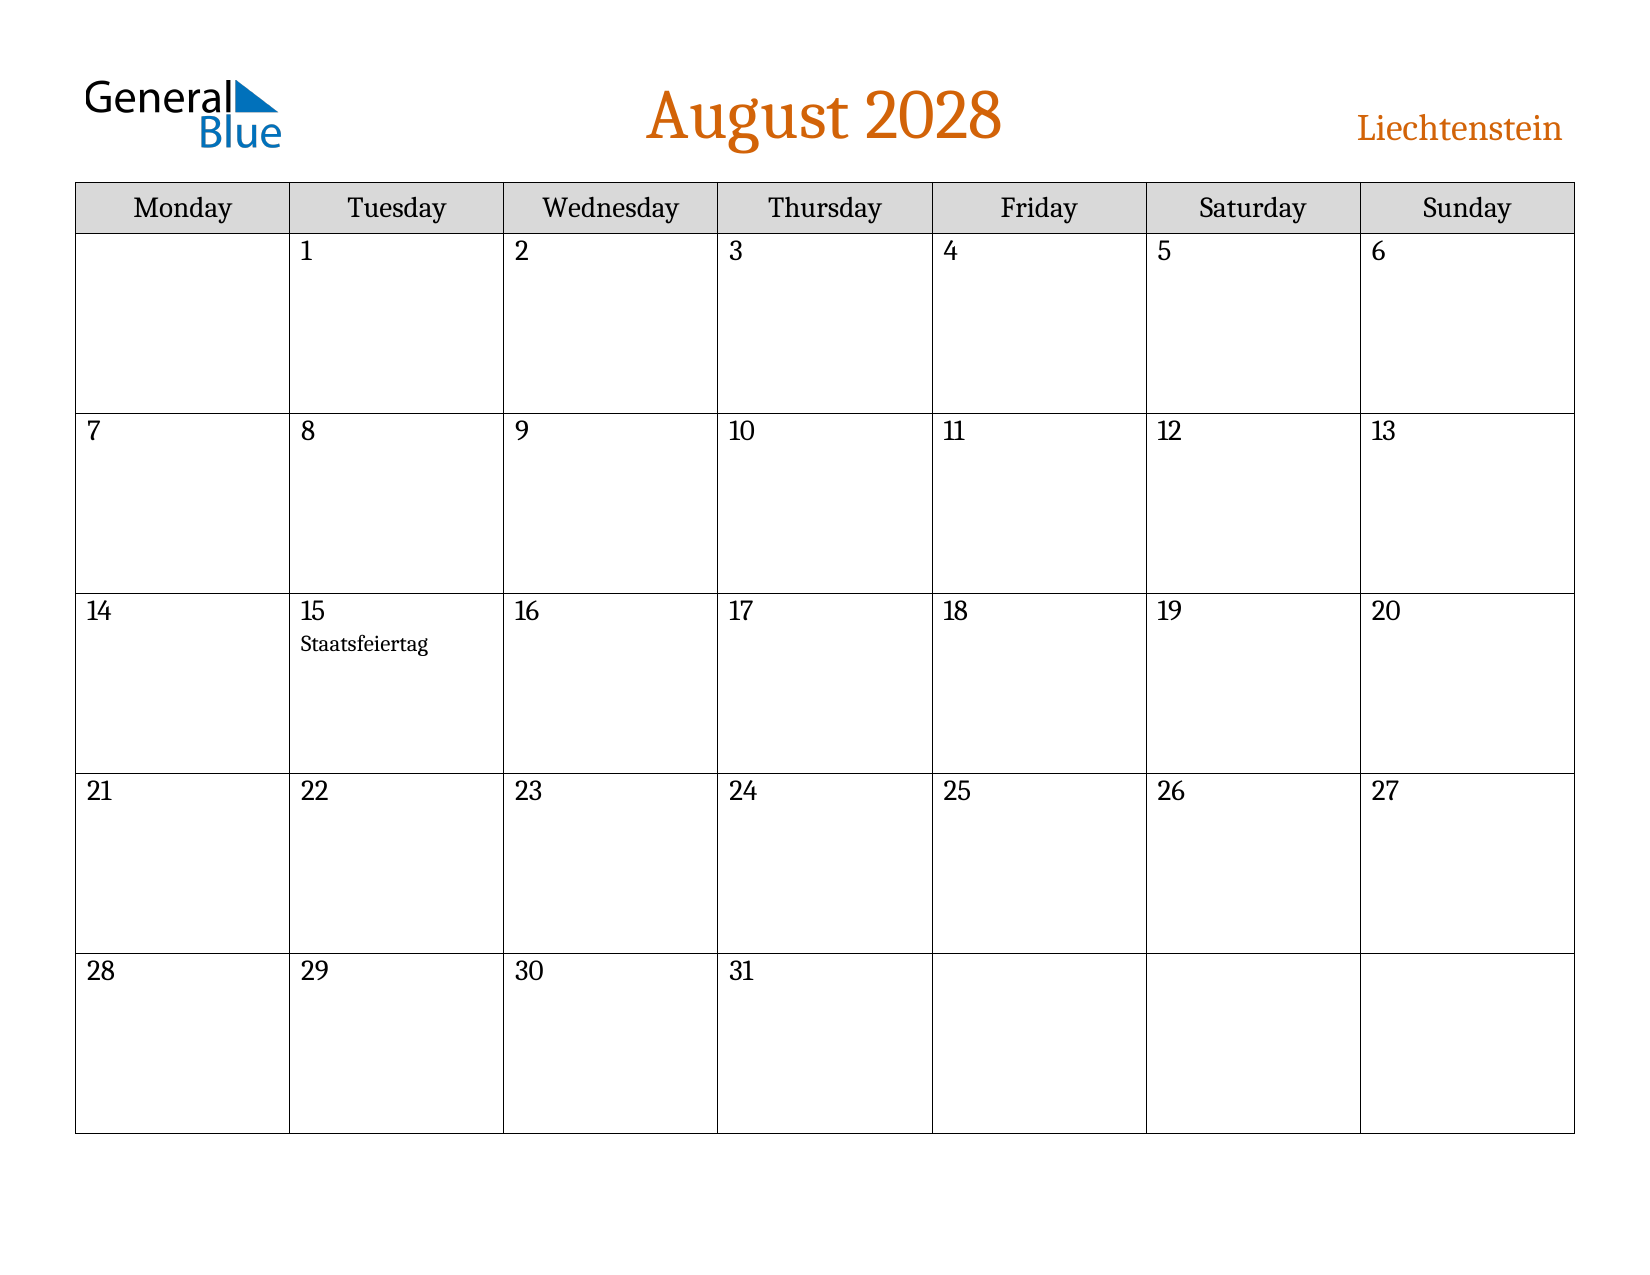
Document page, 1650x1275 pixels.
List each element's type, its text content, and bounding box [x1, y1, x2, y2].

table_cell [1147, 630, 1360, 773]
table_cell 7 [76, 414, 289, 450]
table_cell 23 [504, 774, 717, 810]
table_cell 19 [1147, 594, 1360, 630]
table_cell Wednesday [504, 183, 717, 233]
table_cell [504, 810, 717, 953]
table_cell 31 [718, 954, 932, 990]
table_header Liechtenstein [1146, 75, 1574, 182]
table_cell [718, 990, 932, 1133]
table_cell [290, 810, 503, 953]
table_cell [76, 810, 289, 953]
table_cell [718, 810, 932, 953]
table_cell [290, 270, 503, 413]
table_cell 26 [1147, 774, 1360, 810]
table_cell 11 [933, 414, 1146, 450]
table_cell [933, 630, 1146, 773]
table_cell [718, 630, 932, 773]
table_cell [290, 990, 503, 1133]
table_cell [933, 954, 1146, 990]
table_cell 10 [718, 414, 932, 450]
picture [86, 80, 281, 148]
table_cell Staatsfeiertag [290, 630, 503, 773]
table_cell [718, 270, 932, 413]
table_cell [504, 990, 717, 1133]
table_cell 22 [290, 774, 503, 810]
table_cell [76, 990, 289, 1133]
table_cell 17 [718, 594, 932, 630]
table_cell 9 [504, 414, 717, 450]
table_cell 28 [76, 954, 289, 990]
table_cell 15 [290, 594, 503, 630]
table_cell [1147, 990, 1360, 1133]
table_cell Friday [933, 183, 1146, 233]
table_cell 8 [290, 414, 503, 450]
table_cell 4 [933, 234, 1146, 270]
table_cell [76, 234, 289, 270]
table_cell [718, 450, 932, 593]
table_cell Saturday [1147, 183, 1360, 233]
table_cell [1361, 954, 1574, 990]
table_cell Sunday [1361, 183, 1574, 233]
table_cell [933, 990, 1146, 1133]
table_cell 25 [933, 774, 1146, 810]
table_cell [1147, 954, 1360, 990]
table_cell 21 [76, 774, 289, 810]
table_cell [1361, 630, 1574, 773]
table_header [76, 75, 503, 182]
table_cell [290, 450, 503, 593]
table_cell 27 [1361, 774, 1574, 810]
table_cell 3 [718, 234, 932, 270]
table_header August 2028 [504, 75, 1146, 182]
table_cell [504, 630, 717, 773]
table_cell 2 [504, 234, 717, 270]
table_cell Tuesday [290, 183, 503, 233]
table_cell [504, 450, 717, 593]
table_cell 20 [1361, 594, 1574, 630]
table_cell [76, 630, 289, 773]
table_cell [76, 270, 289, 413]
table_cell Monday [76, 183, 289, 233]
table_cell [1361, 990, 1574, 1133]
table_cell [1361, 270, 1574, 413]
table_cell 6 [1361, 234, 1574, 270]
table_cell 24 [718, 774, 932, 810]
table_cell 12 [1147, 414, 1360, 450]
table_cell 30 [504, 954, 717, 990]
table_cell [1147, 450, 1360, 593]
table_cell [1147, 810, 1360, 953]
table_cell [933, 810, 1146, 953]
table_cell [933, 270, 1146, 413]
table_cell 13 [1361, 414, 1574, 450]
table_cell Thursday [718, 183, 932, 233]
table_cell [76, 450, 289, 593]
table_cell 29 [290, 954, 503, 990]
table_cell [1147, 270, 1360, 413]
table_cell [1361, 810, 1574, 953]
table_cell [933, 450, 1146, 593]
table_cell 18 [933, 594, 1146, 630]
table_cell 14 [76, 594, 289, 630]
table_cell 5 [1147, 234, 1360, 270]
table_cell 16 [504, 594, 717, 630]
table_cell 1 [290, 234, 503, 270]
table_cell [504, 270, 717, 413]
table_cell [1361, 450, 1574, 593]
